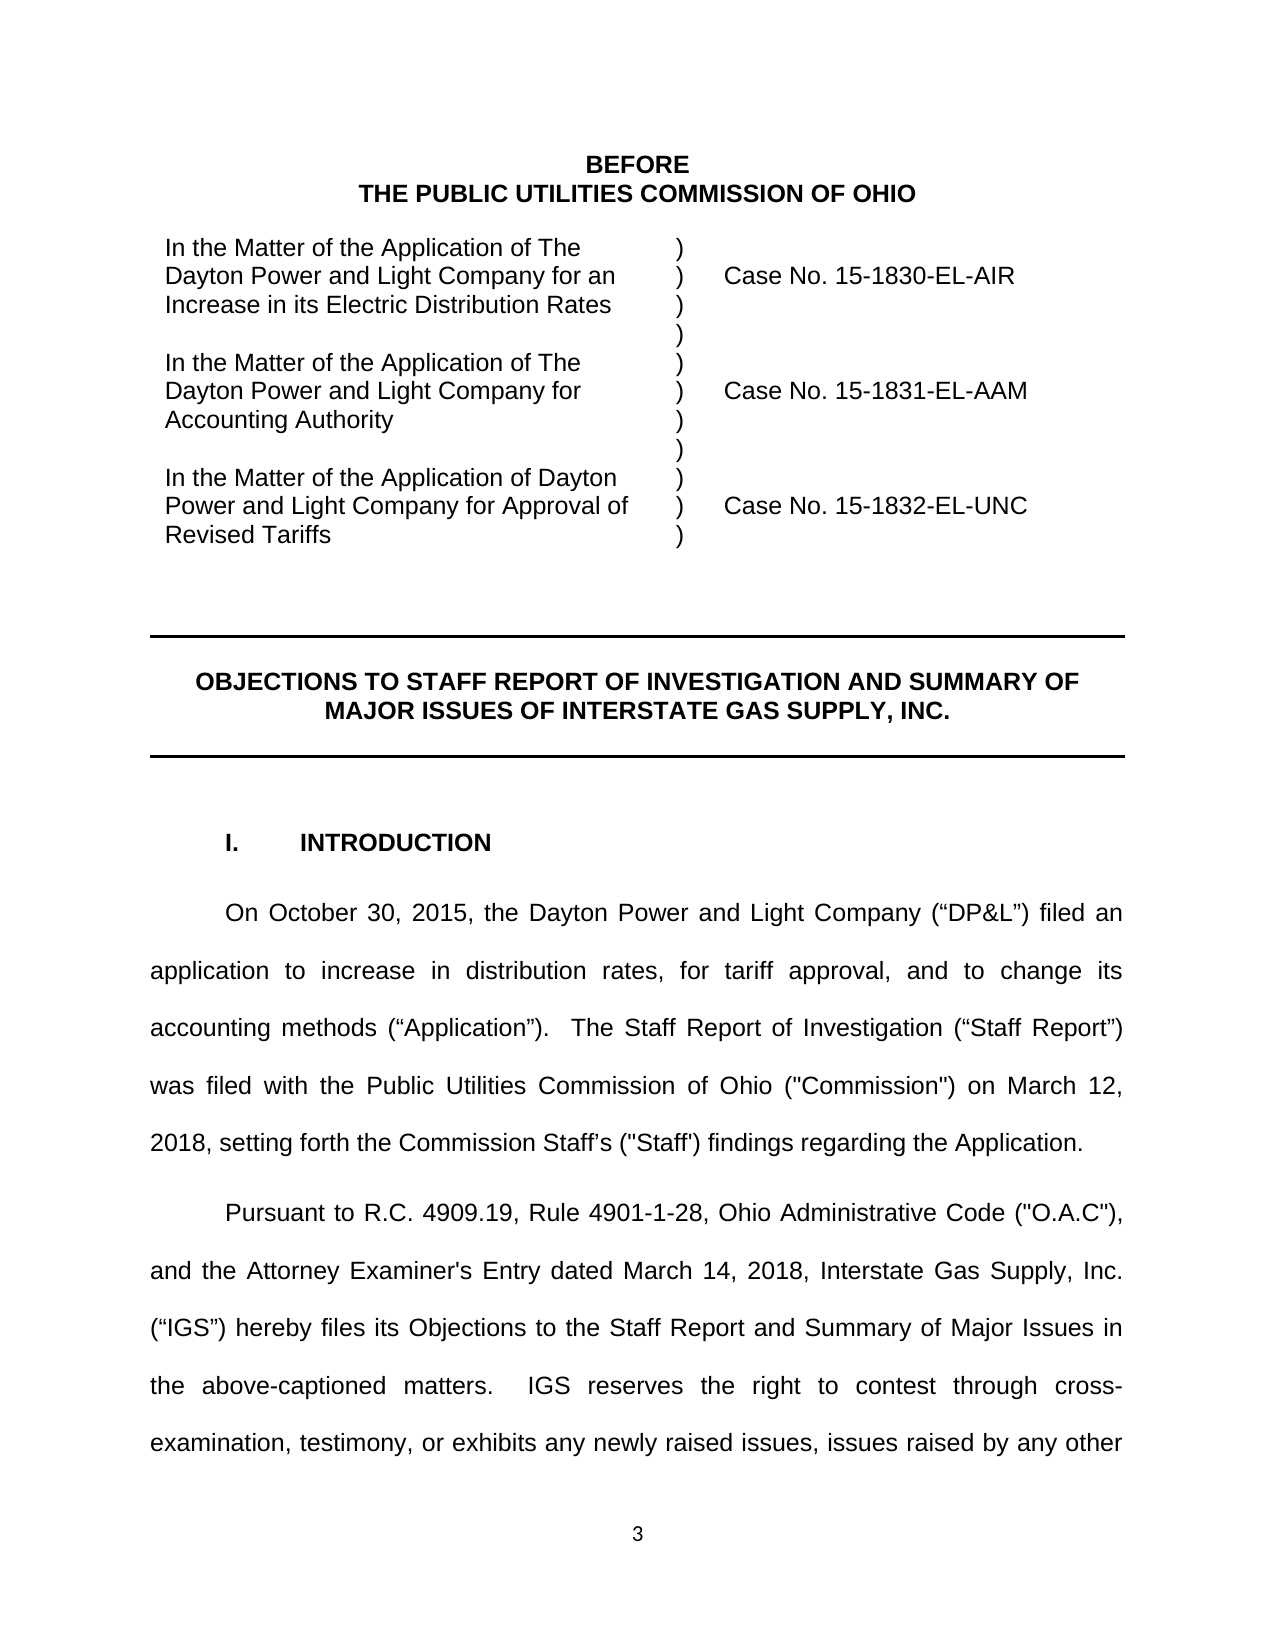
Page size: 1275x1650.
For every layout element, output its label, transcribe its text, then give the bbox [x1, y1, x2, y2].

table_header Case No. 15-1830-EL-AIR Case No. 15-1831-EL-AAM Case No. 15-1832-EL-UNC [713, 233, 1122, 606]
title BEFORE [150, 150, 1125, 179]
text THE PUBLIC UTILITIES COMMISSION OF OHIO [150, 179, 1125, 207]
table_header ) ) ) ) ) ) ) ) ) ) ) [647, 233, 712, 606]
list INTRODUCTION [225, 828, 1125, 857]
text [150, 1198, 1125, 1457]
text OBJECTIONS TO STAFF REPORT OF INVESTIGATION AND SUMMARY OF MAJOR ISSUES OF INTERSTATE GAS SUPPLY, INC. [150, 667, 1125, 724]
text On October 30, 2015, the Dayton Power and Light Company (“DP&L”) filed an application to increase in distribution rates, for tariff approval, and to change its accounting methods (“Application”). The Staff Report of Investigation (“Staff Report”) was filed with the Public Utilities Commission of Ohio ("Commission") on March 12, 2018, setting forth the Commission Staff’s ("Staff') findings regarding the Application. [150, 898, 1125, 1157]
table_header In the Matter of the Application of The Dayton Power and Light Company for an Increase in its Electric Distribution Rates In the Matter of the Application of The Dayton Power and Light Company for Accounting Authority In the Matter of the Application of Dayton Power and Light Company for Approval of Revised Tariffs [153, 233, 647, 606]
